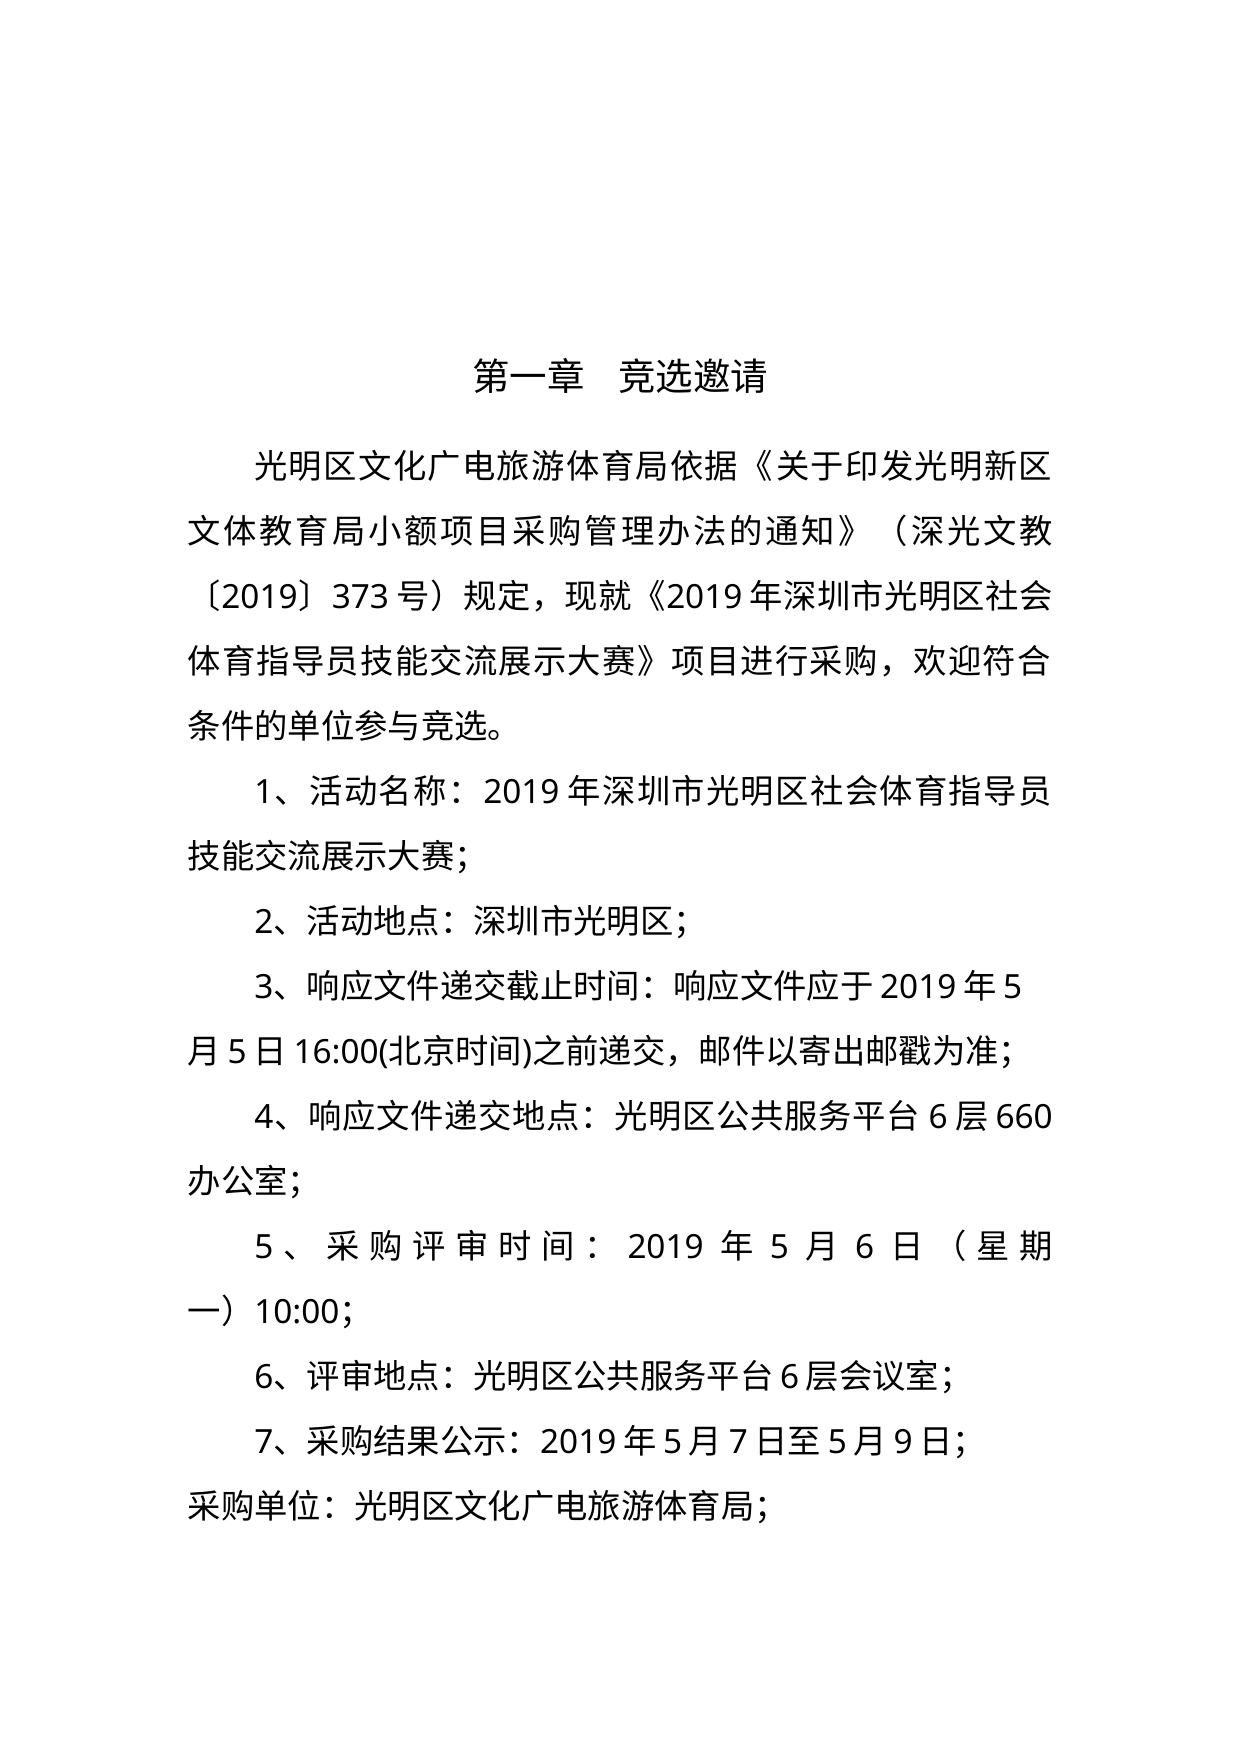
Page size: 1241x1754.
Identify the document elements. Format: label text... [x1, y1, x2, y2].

text 4、响应文件递交地点：光明区公共服务平台6层660办公室； [187, 1082, 1053, 1212]
text 2、活动地点：深圳市光明区； [187, 887, 1053, 952]
text 3、响应文件递交截止时间：响应文件应于2019年5月5日16:00(北京时间)之前递交，邮件以寄出邮戳为准； [187, 952, 1053, 1082]
text 6、评审地点：光明区公共服务平台6层会议室； [187, 1342, 1053, 1407]
text 采购单位：光明区文化广电旅游体育局； [187, 1472, 1053, 1537]
text 5、采购评审时间：2019年5月6日（星期一）10:00； [187, 1212, 1053, 1342]
text 光明区文化广电旅游体育局依据《关于印发光明新区文体教育局小额项目采购管理办法的通知》（深光文教〔2019〕373号）规定，现就《2019年深圳市光明区社会体育指导员技能交流展示大赛》项目进行采购，欢迎符合条件的单位参与竞选。 [187, 432, 1053, 757]
text 7、采购结果公示：2019年5月7日至5月9日； [187, 1407, 1053, 1472]
text 1、活动名称：2019年深圳市光明区社会体育指导员技能交流展示大赛； [187, 757, 1053, 887]
text 第一章 竞选邀请 [187, 342, 1053, 407]
